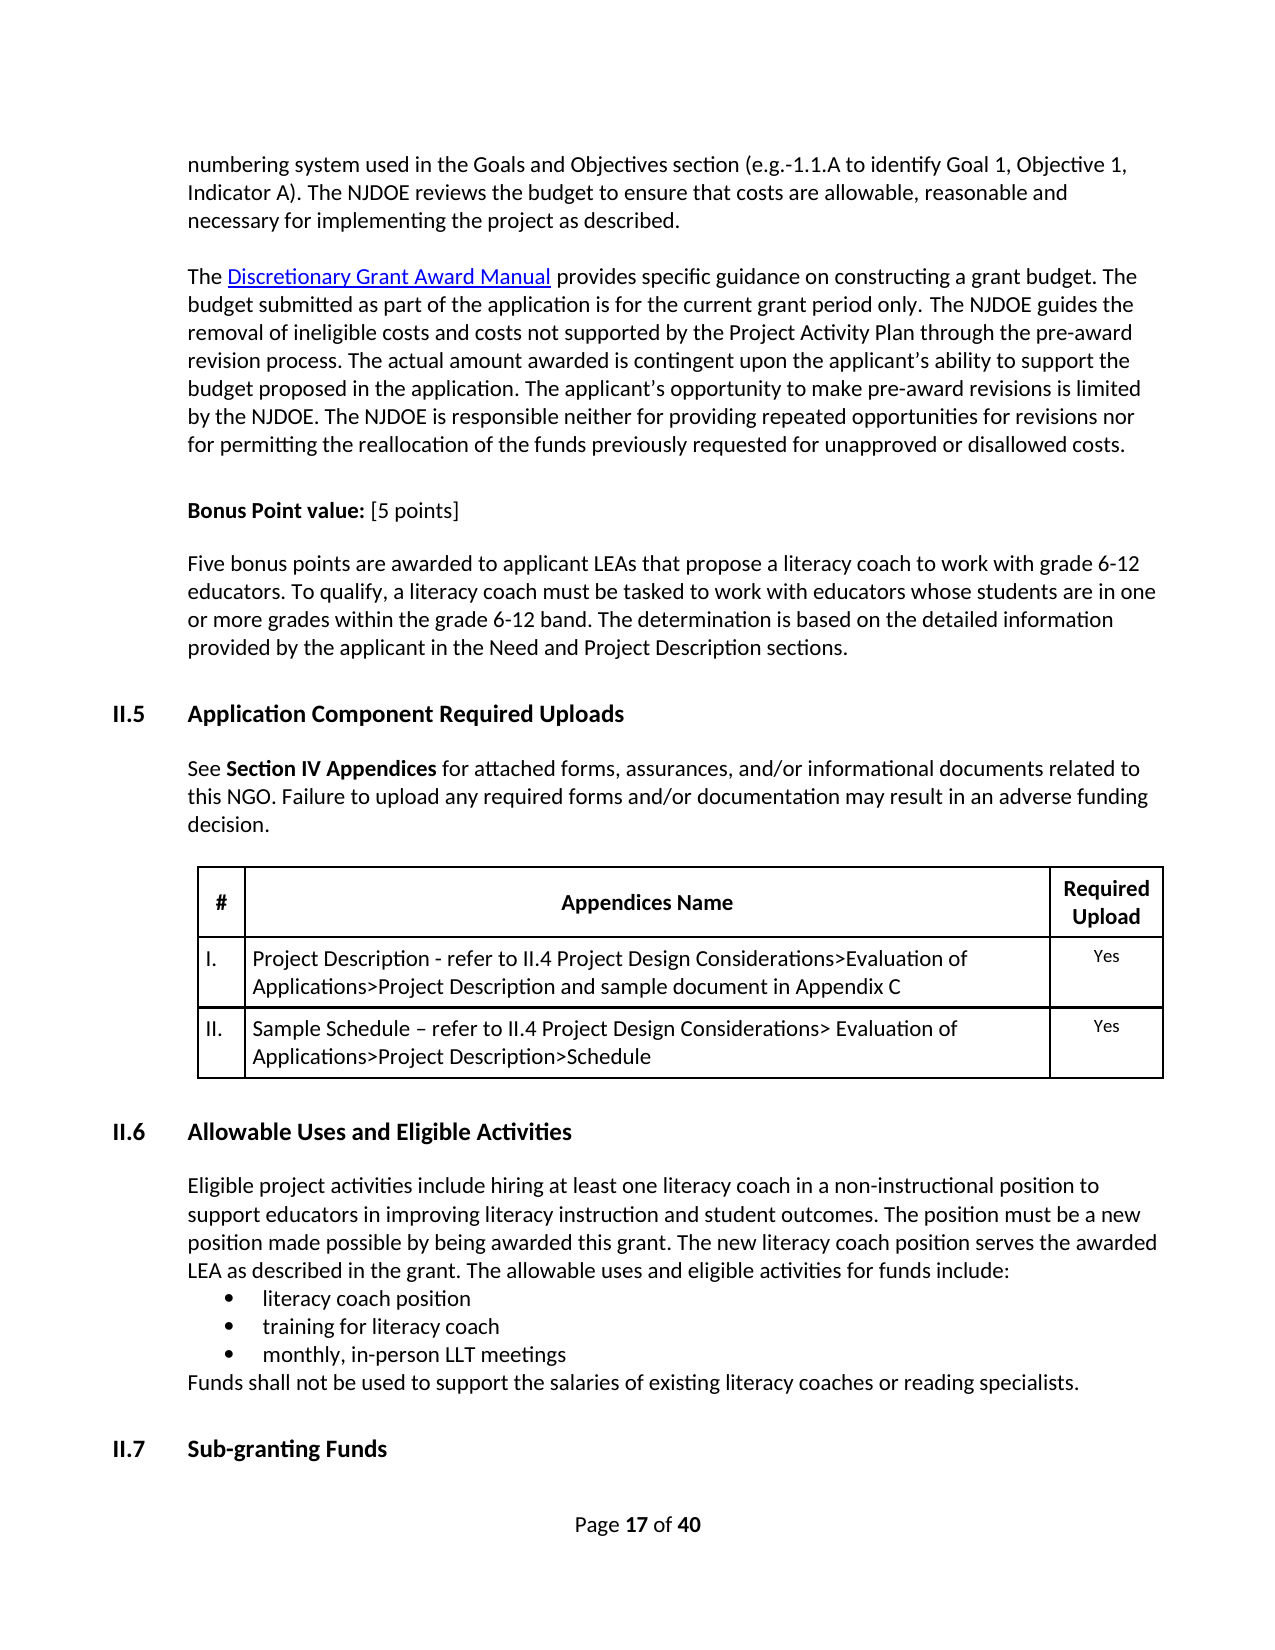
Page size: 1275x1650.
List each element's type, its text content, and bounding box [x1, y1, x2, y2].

list training for literacy coach [225, 1312, 1162, 1340]
text Five bonus points are awarded to applicant LEAs that propose a literacy coach to work with grade 6-12 educators. To qualify, a literacy coach must be tasked to work with educators whose students are in one or more grades within the grade 6-12 band. The determination is based on the detailed information provided by the applicant in the Need and Project Description sections. [187, 549, 1162, 661]
table_cell Yes [1051, 938, 1162, 1006]
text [187, 150, 1162, 234]
table_header # [199, 868, 244, 936]
text Eligible project activities include hiring at least one literacy coach in a non-instructional position to support educators in improving literacy instruction and student outcomes. The position must be a new position made possible by being awarded this grant. The new literacy coach position serves the awarded LEA as described in the grant. The allowable uses and eligible activities for funds include: [187, 1172, 1162, 1284]
text See Section IV Appendices for attached forms, assurances, and/or informational documents related to this NGO. Failure to upload any required forms and/or documentation may result in an adverse funding decision. [187, 754, 1162, 838]
table_header Appendices Name [246, 868, 1049, 936]
text Funds shall not be used to support the salaries of existing literacy coaches or reading specialists. [187, 1368, 1162, 1396]
list literacy coach position [225, 1284, 1162, 1312]
subtitle II.6 Allowable Uses and Eligible Activities [112, 1116, 1162, 1147]
table_cell Yes [1051, 1009, 1162, 1077]
table_cell I. [199, 938, 244, 1006]
subtitle II.5 Application Component Required Uploads [112, 698, 1162, 729]
subtitle Bonus Point value: [5 points] [187, 496, 1162, 524]
table_cell Project Description - refer to II.4 Project Design Considerations>Evaluation of Applications>Project Description and sample document in Appendix C [246, 938, 1049, 1006]
list monthly, in-person LLT meetings [225, 1340, 1162, 1368]
subtitle II.7 Sub-granting Funds [112, 1433, 1162, 1464]
text The Discretionary Grant Award Manual provides specific guidance on constructing a grant budget. The budget submitted as part of the application is for the current grant period only. The NJDOE guides the removal of ineligible costs and costs not supported by the Project Activity Plan through the pre-award revision process. The actual amount awarded is contingent upon the applicant’s ability to support the budget proposed in the application. The applicant’s opportunity to make pre-award revisions is limited by the NJDOE. The NJDOE is responsible neither for providing repeated opportunities for revisions nor for permitting the reallocation of the funds previously requested for unapproved or disallowed costs. [187, 262, 1162, 458]
table_cell Sample Schedule – refer to II.4 Project Design Considerations> Evaluation of Applications>Project Description>Schedule [246, 1009, 1049, 1077]
table_header Required Upload [1051, 868, 1162, 936]
table_cell II. [199, 1009, 244, 1077]
